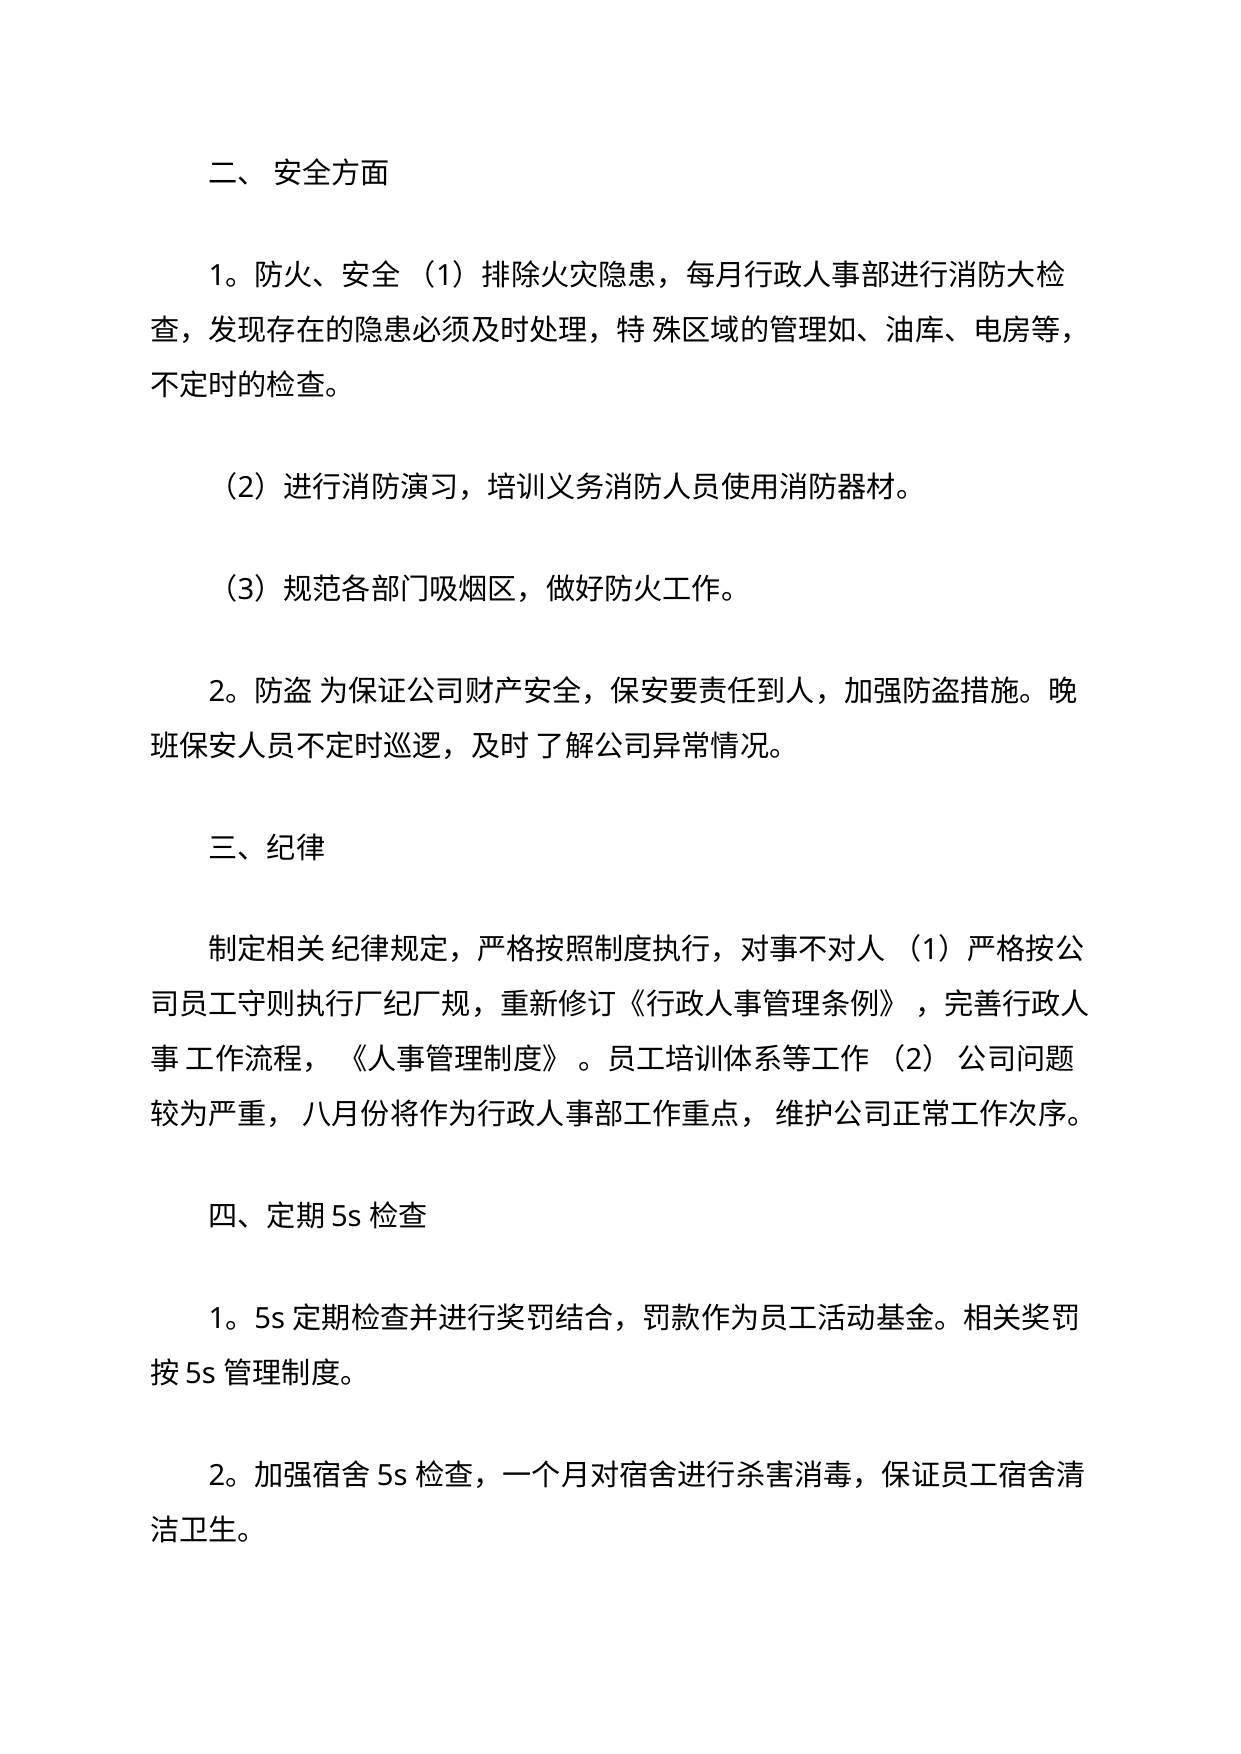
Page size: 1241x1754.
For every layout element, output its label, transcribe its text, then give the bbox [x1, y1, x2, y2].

text （2）进行消防演习，培训义务消防人员使用消防器材。 [150, 463, 1090, 506]
text 1。5s 定期检查并进行奖罚结合，罚款作为员工活动基金。相关奖罚按5s 管理制度。 [150, 1294, 1090, 1392]
text 三、纪律 [150, 824, 1090, 866]
text 二、 安全方面 [150, 150, 1090, 192]
text （3）规范各部门吸烟区，做好防火工作。 [150, 565, 1090, 608]
text 2。加强宿舍5s 检查，一个月对宿舍进行杀害消毒，保证员工宿舍清洁卫生。 [150, 1452, 1090, 1549]
text 制定相关 纪律规定，严格按照制度执行，对事不对人 （1）严格按公司员工守则执行厂纪厂规，重新修订《行政人事管理条例》 ，完善行政人事 工作流程， 《人事管理制度》 。员工培训体系等工作 （2） 公司问题较为严重， 八月份将作为行政人事部工作重点， 维护公司正常工作次序。 [150, 926, 1090, 1133]
text 2。防盗 为保证公司财产安全，保安要责任到人，加强防盗措施。晚班保安人员不定时巡逻，及时 了解公司异常情况。 [150, 667, 1090, 765]
text 四、定期5s 检查 [150, 1193, 1090, 1235]
text 1。防火、安全 （1）排除火灾隐患，每月行政人事部进行消防大检查，发现存在的隐患必须及时处理，特 殊区域的管理如、油库、电房等，不定时的检查。 [150, 252, 1090, 404]
